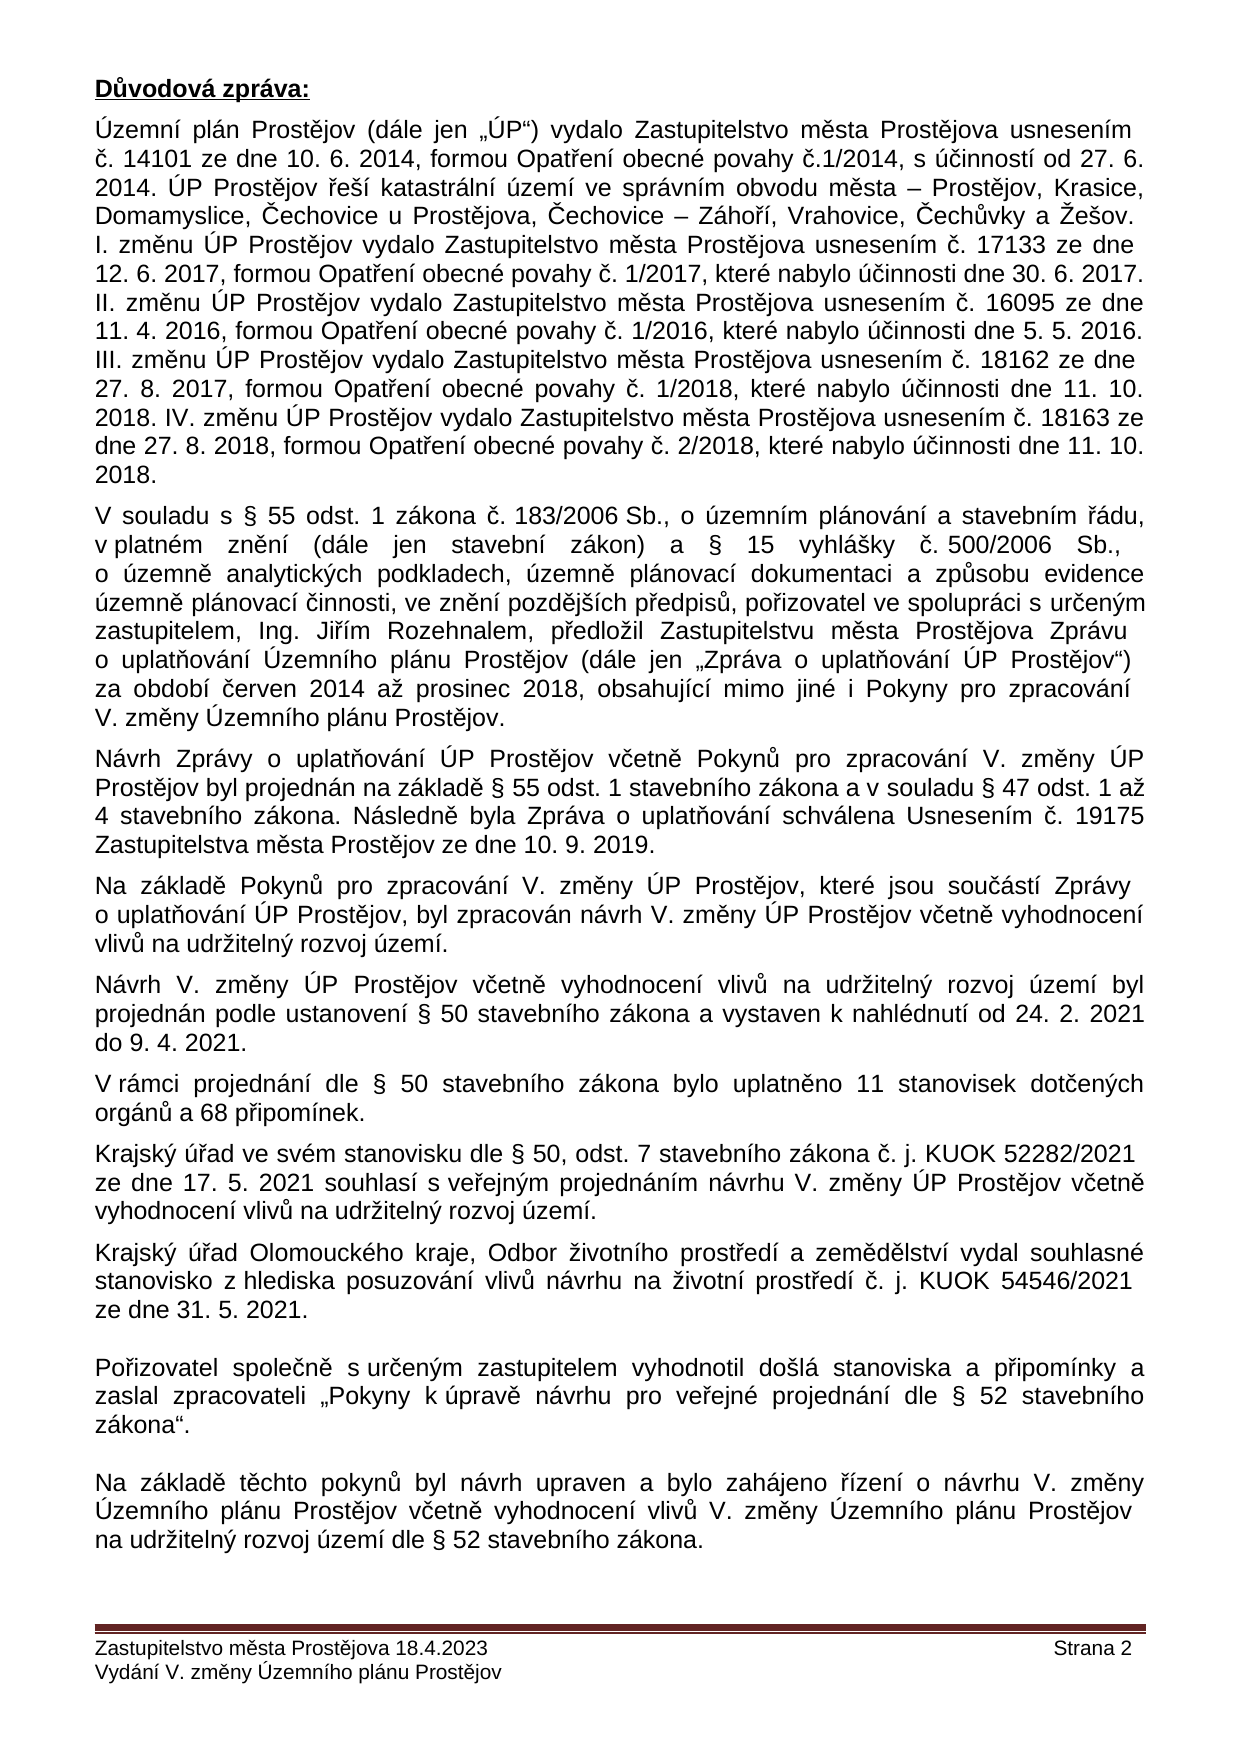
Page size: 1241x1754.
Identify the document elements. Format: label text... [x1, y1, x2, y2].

text Návrh Zprávy o uplatňování ÚP Prostějov včetně Pokynů pro zpracování V. změny ÚP Prostějov byl projednán na základě § 55 odst. 1 stavebního zákona a v souladu § 47 odst. 1 až 4 stavebního zákona. Následně byla Zpráva o uplatňování schválena Usnesením č. 19175 Zastupitelstva města Prostějov ze dne 10. 9. 2019. [94, 744, 1146, 859]
text Pořizovatel společně s určeným zastupitelem vyhodnotil došlá stanoviska a připomínky a zaslal zpracovateli „Pokyny k úpravě návrhu pro veřejné projednání dle § 52 stavebního zákona“. [94, 1353, 1146, 1439]
text Na základě těchto pokynů byl návrh upraven a bylo zahájeno řízení o návrhu V. změny Územního plánu Prostějov včetně vyhodnocení vlivů V. změny Územního plánu Prostějov na udržitelný rozvoj území dle § 52 stavebního zákona. [94, 1468, 1146, 1554]
text V souladu s § 55 odst. 1 zákona č. 183/2006 Sb., o územním plánování a stavebním řádu, v platném znění (dále jen stavební zákon) a § 15 vyhlášky č. 500/2006 Sb., o územně analytických podkladech, územně plánovací dokumentaci a způsobu evidence územně plánovací činnosti, ve znění pozdějších předpisů, pořizovatel ve spolupráci s určeným zastupitelem, Ing. Jiřím Rozehnalem, předložil Zastupitelstvu města Prostějova Zprávu o uplatňování Územního plánu Prostějov (dále jen „Zpráva o uplatňování ÚP Prostějov“) za období červen 2014 až prosinec 2018, obsahující mimo jiné i Pokyny pro zpracování V. změny Územního plánu Prostějov. [94, 501, 1146, 731]
text Krajský úřad ve svém stanovisku dle § 50, odst. 7 stavebního zákona č. j. KUOK 52282/2021 ze dne 17. 5. 2021 souhlasí s veřejným projednáním návrhu V. změny ÚP Prostějov včetně vyhodnocení vlivů na udržitelný rozvoj území. [94, 1139, 1146, 1225]
text Na základě Pokynů pro zpracování V. změny ÚP Prostějov, které jsou součástí Zprávy o uplatňování ÚP Prostějov, byl zpracován návrh V. změny ÚP Prostějov včetně vyhodnocení vlivů na udržitelný rozvoj území. [94, 871, 1146, 958]
text Návrh V. změny ÚP Prostějov včetně vyhodnocení vlivů na udržitelný rozvoj území byl projednán podle ustanovení § 50 stavebního zákona a vystaven k nahlédnutí od 24. 2. 2021 do 9. 4. 2021. [94, 970, 1146, 1056]
text Územní plán Prostějov (dále jen „ÚP“) vydalo Zastupitelstvo města Prostějova usnesením č. 14101 ze dne 10. 6. 2014, formou Opatření obecné povahy č.1/2014, s účinností od 27. 6. 2014. ÚP Prostějov řeší katastrální území ve správním obvodu města – Prostějov, Krasice, Domamyslice, Čechovice u Prostějova, Čechovice – Záhoří, Vrahovice, Čechůvky a Žešov. I. změnu ÚP Prostějov vydalo Zastupitelstvo města Prostějova usnesením č. 17133 ze dne 12. 6. 2017, formou Opatření obecné povahy č. 1/2017, které nabylo účinnosti dne 30. 6. 2017. II. změnu ÚP Prostějov vydalo Zastupitelstvo města Prostějova usnesením č. 16095 ze dne 11. 4. 2016, formou Opatření obecné povahy č. 1/2016, které nabylo účinnosti dne 5. 5. 2016. III. změnu ÚP Prostějov vydalo Zastupitelstvo města Prostějova usnesením č. 18162 ze dne 27. 8. 2017, formou Opatření obecné povahy č. 1/2018, které nabylo účinnosti dne 11. 10. 2018. IV. změnu ÚP Prostějov vydalo Zastupitelstvo města Prostějova usnesením č. 18163 ze dne 27. 8. 2018, formou Opatření obecné povahy č. 2/2018, které nabylo účinnosti dne 11. 10. 2018. [94, 115, 1146, 489]
text V rámci projednání dle § 50 stavebního zákona bylo uplatněno 11 stanovisek dotčených orgánů a 68 připomínek. [94, 1069, 1146, 1126]
text Krajský úřad Olomouckého kraje, Odbor životního prostředí a zemědělství vydal souhlasné stanovisko z hlediska posuzování vlivů návrhu na životní prostředí č. j. KUOK 54546/2021 ze dne 31. 5. 2021. [94, 1238, 1146, 1324]
text Důvodová zpráva: [94, 74, 1146, 103]
